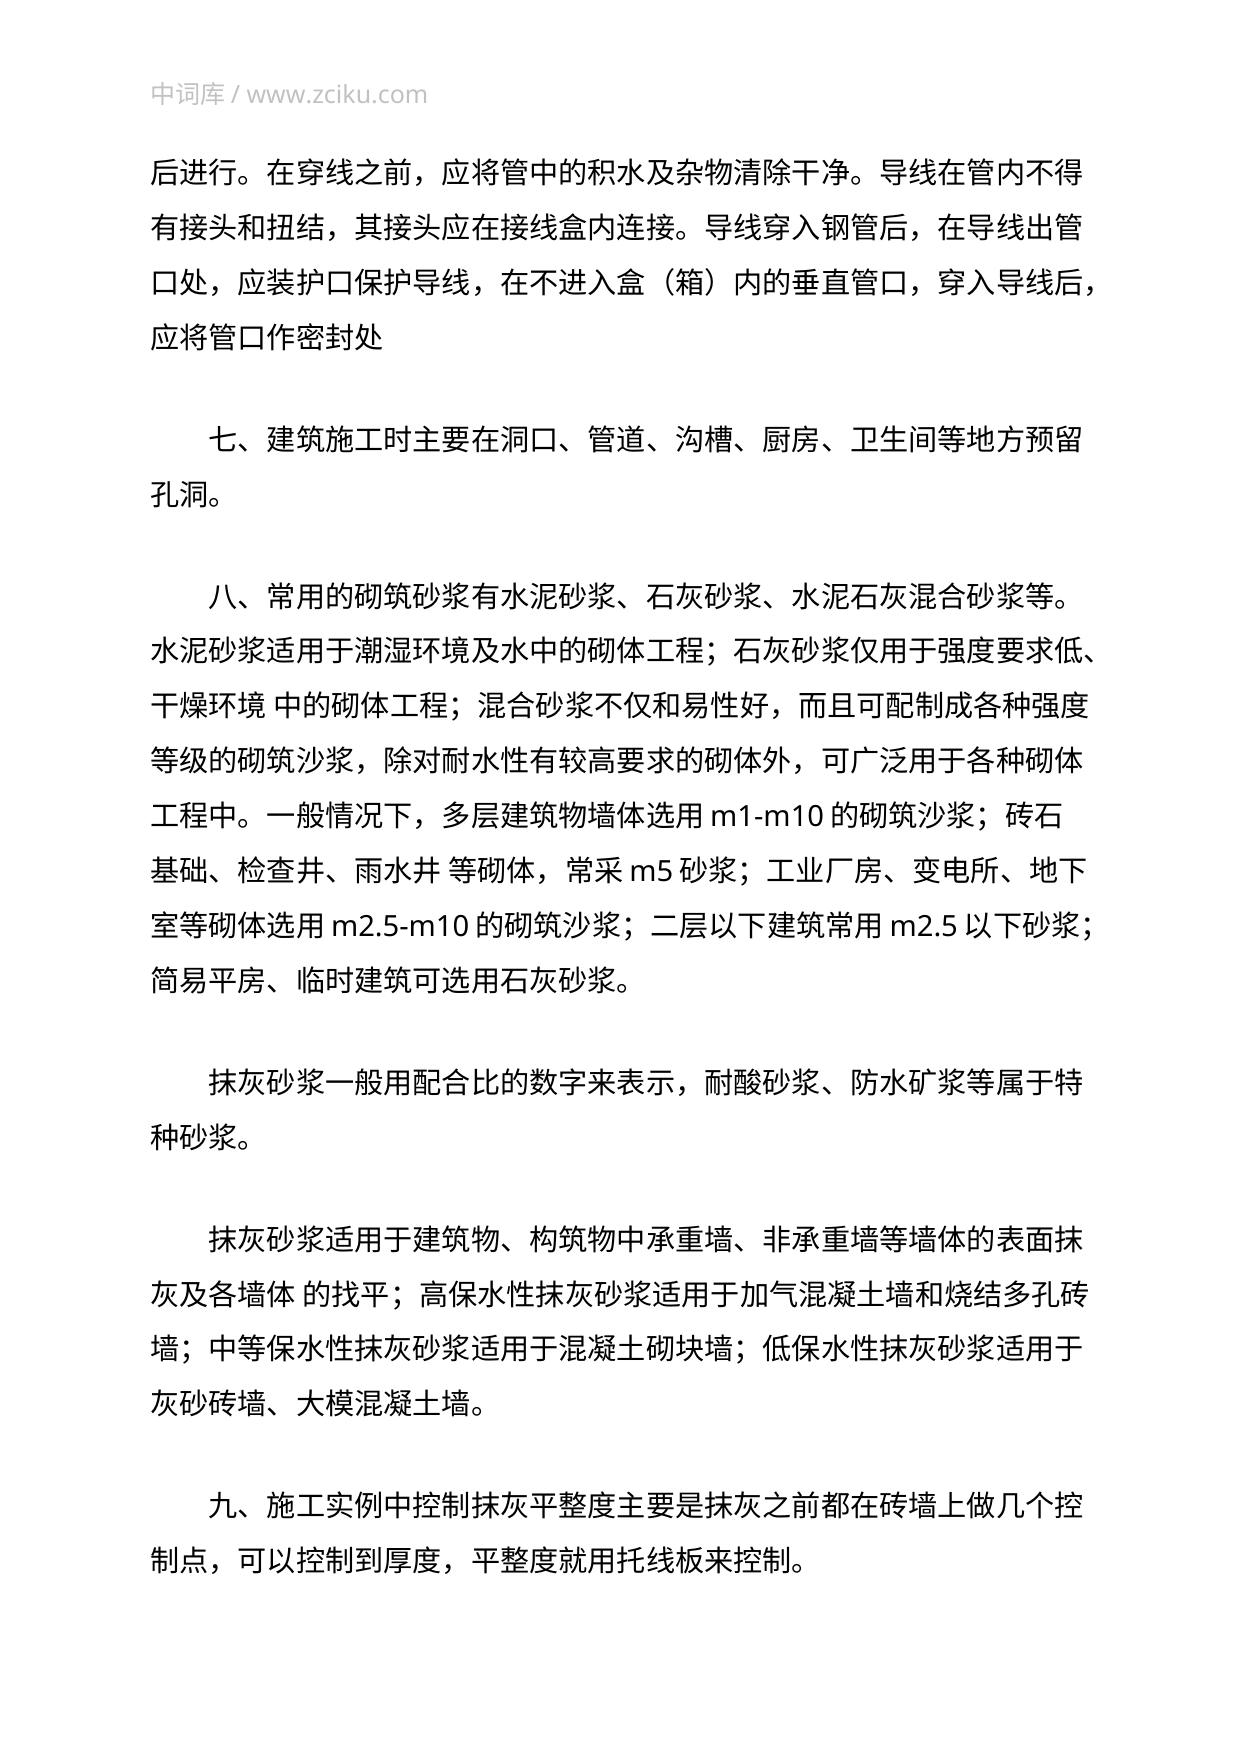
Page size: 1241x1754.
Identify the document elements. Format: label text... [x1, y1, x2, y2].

text 抹灰砂浆一般用配合比的数字来表示，耐酸砂浆、防水矿浆等属于特种砂浆。 [150, 1059, 1090, 1157]
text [150, 150, 1090, 357]
text 八、常用的砌筑砂浆有水泥砂浆、石灰砂浆、水泥石灰混合砂浆等。水泥砂浆适用于潮湿环境及水中的砌体工程；石灰砂浆仅用于强度要求低、干燥环境 中的砌体工程；混合砂浆不仅和易性好，而且可配制成各种强度等级的砌筑沙浆，除对耐水性有较高要求的砌体外，可广泛用于各种砌体工程中。一般情况下，多层建筑物墙体选用m1-m10的砌筑沙浆；砖石基础、检查井、雨水井 等砌体，常采m5砂浆；工业厂房、变电所、地下室等砌体选用m2.5-m10的砌筑沙浆；二层以下建筑常用m2.5以下砂浆；简易平房、临时建筑可选用石灰砂浆。 [150, 573, 1090, 1000]
text 七、建筑施工时主要在洞口、管道、沟槽、厨房、卫生间等地方预留孔洞。 [150, 416, 1090, 514]
text 抹灰砂浆适用于建筑物、构筑物中承重墙、非承重墙等墙体的表面抹灰及各墙体 的找平；高保水性抹灰砂浆适用于加气混凝土墙和烧结多孔砖墙；中等保水性抹灰砂浆适用于混凝土砌块墙；低保水性抹灰砂浆适用于灰砂砖墙、大模混凝土墙。 [150, 1216, 1090, 1423]
text 九、施工实例中控制抹灰平整度主要是抹灰之前都在砖墙上做几个控制点，可以控制到厚度，平整度就用托线板来控制。 [150, 1483, 1090, 1580]
